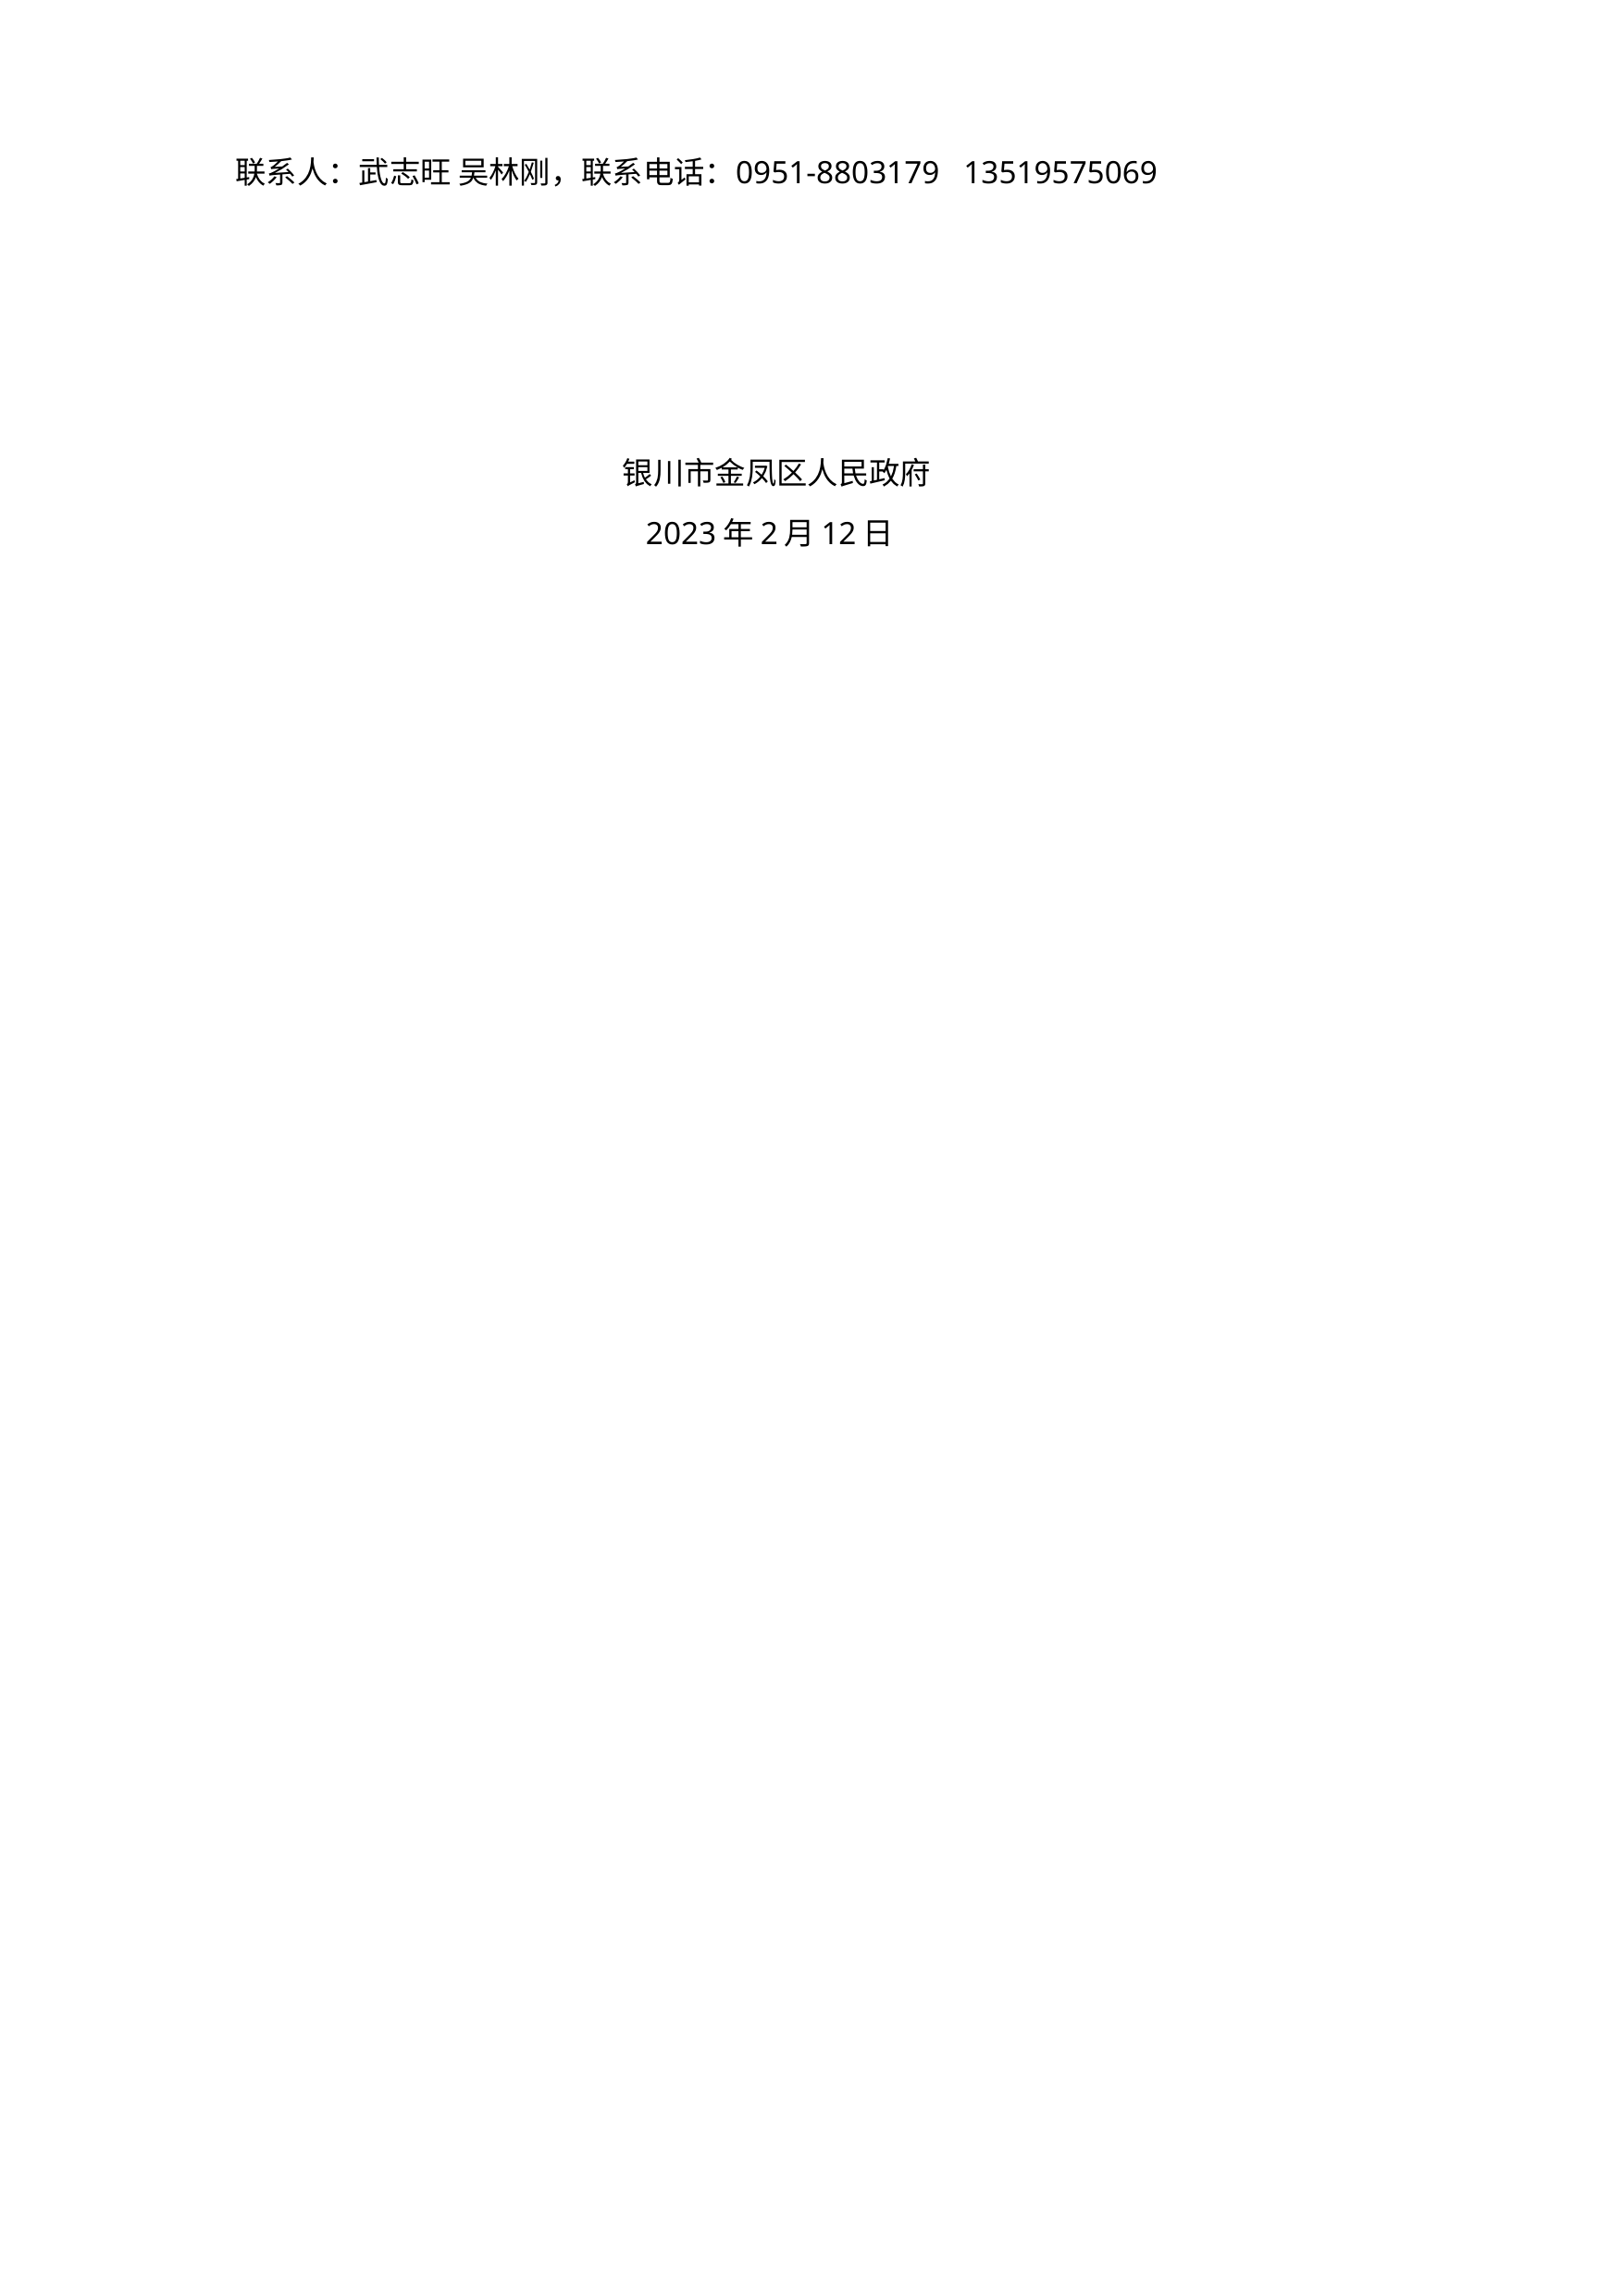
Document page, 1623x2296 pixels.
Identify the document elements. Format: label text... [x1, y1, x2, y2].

text 银川市金凤区人民政府 [173, 441, 1449, 501]
text 联系人：武志旺 吴林刚，联系电话：0951-8803179 13519575069 [173, 140, 1449, 200]
text 2023年2月12日 [173, 501, 1449, 561]
